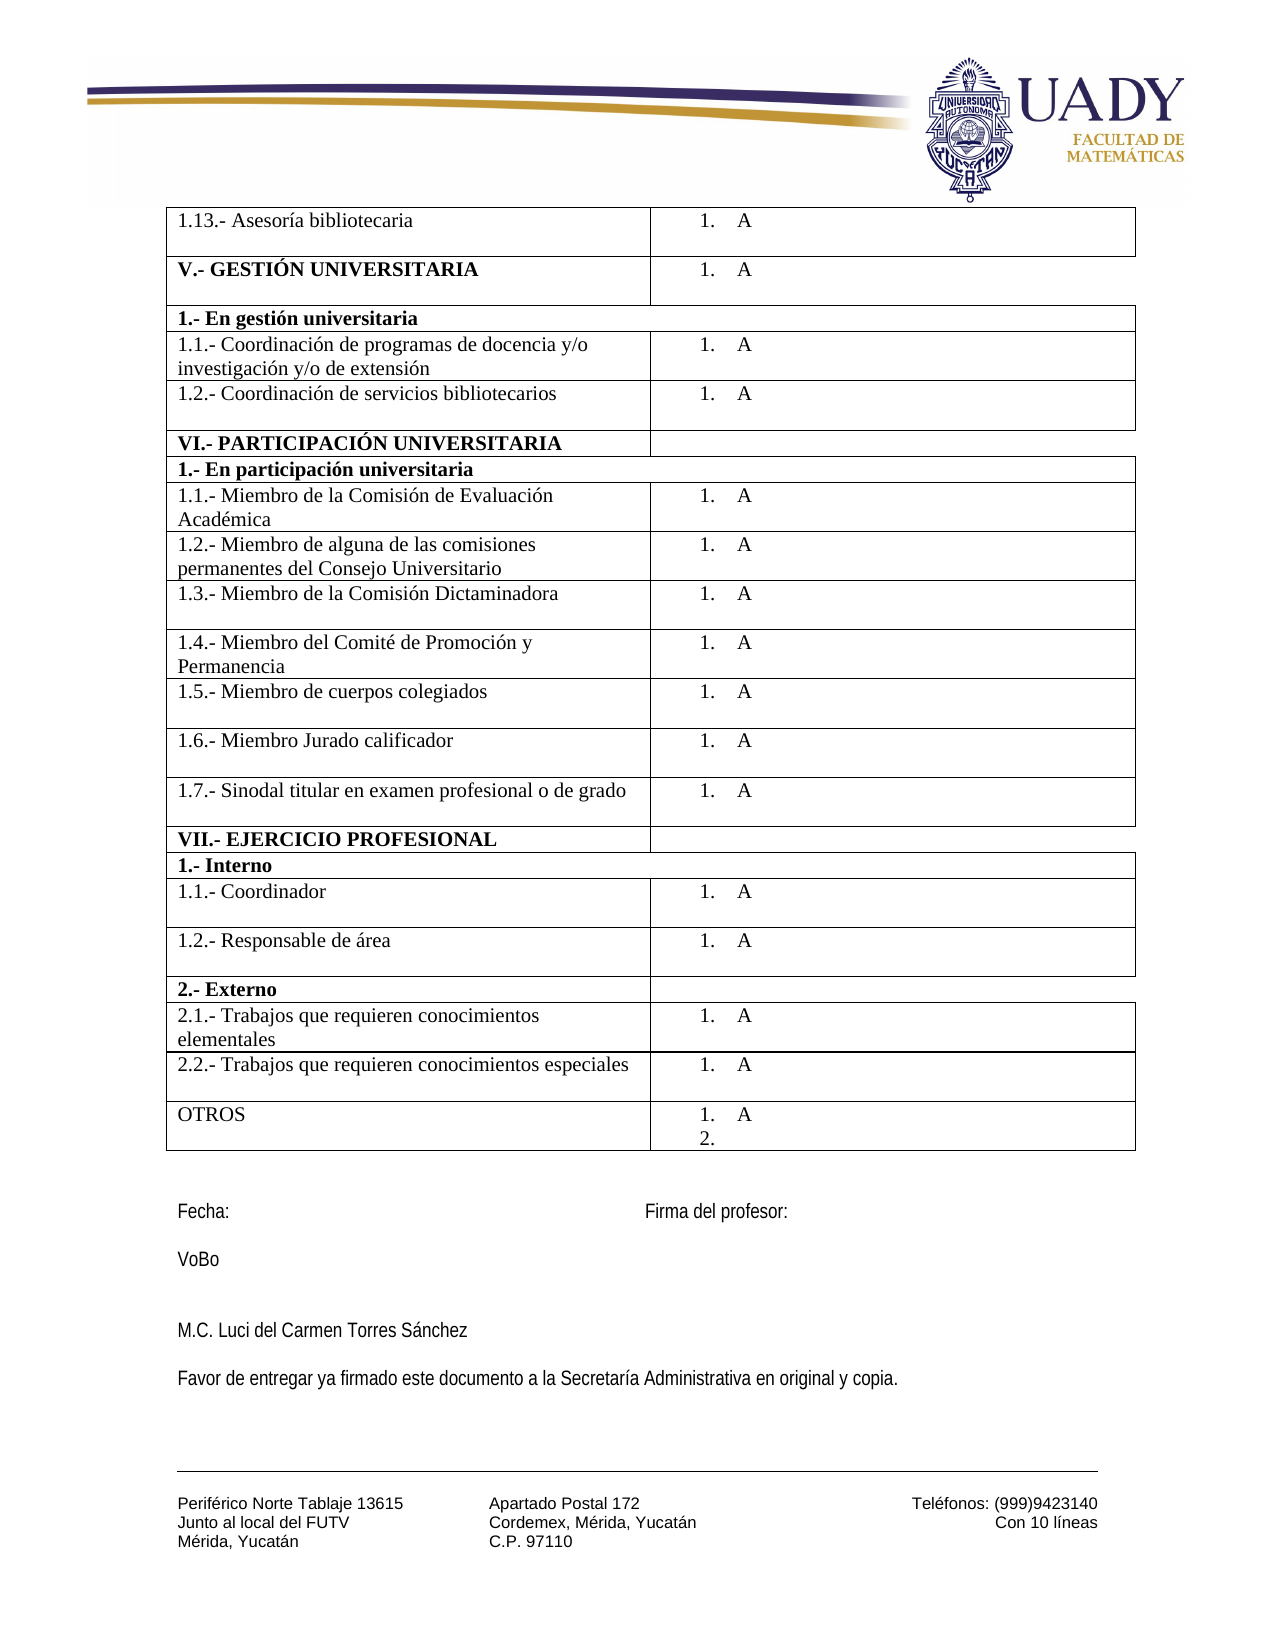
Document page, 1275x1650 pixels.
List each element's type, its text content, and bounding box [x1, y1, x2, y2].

table_cell A [651, 257, 1135, 305]
table_cell 1.- En gestión universitaria [167, 306, 1135, 331]
table_cell OTROS [167, 1102, 650, 1150]
table_cell 1.7.- Sinodal titular en examen profesional o de grado [167, 778, 650, 826]
table_cell 1.1.- Coordinador [167, 879, 650, 927]
table_cell A [651, 1003, 1135, 1051]
table_cell 2.- Externo [167, 977, 650, 1002]
table_cell A [651, 879, 1135, 927]
table_cell A [651, 381, 1135, 429]
table_cell A [651, 581, 1135, 629]
table_cell A [651, 332, 1135, 380]
table_cell 1.2.- Miembro de alguna de las comisiones permanentes del Consejo Universitario [167, 532, 650, 580]
table_cell VI.- PARTICIPACIÓN UNIVERSITARIA [167, 431, 650, 456]
table_cell 2.1.- Trabajos que requieren conocimientos elementales [167, 1003, 650, 1051]
table_cell A [651, 729, 1135, 777]
table_cell A [651, 532, 1135, 580]
table_cell A [651, 1102, 1135, 1150]
text M.C. Luci del Carmen Torres Sánchez [177, 1318, 1098, 1342]
table_cell A [651, 778, 1135, 826]
table_cell [651, 977, 1135, 1002]
table_cell 1.- Interno [167, 853, 1135, 878]
text Favor de entregar ya firmado este documento a la Secretaría Administrativa en original y copia. [177, 1366, 1098, 1390]
table_cell A [651, 630, 1135, 678]
table_cell 1.13.- Asesoría bibliotecaria [167, 208, 650, 256]
table_cell V.- GESTIÓN UNIVERSITARIA [167, 257, 650, 305]
table_cell A [651, 679, 1135, 727]
table_cell [651, 827, 1135, 852]
table_cell 1.6.- Miembro Jurado calificador [167, 729, 650, 777]
table_cell 1.2.- Coordinación de servicios bibliotecarios [167, 381, 650, 429]
table_cell 1.1.- Coordinación de programas de docencia y/o investigación y/o de extensión [167, 332, 650, 380]
table_header Firma del profesor: [638, 1199, 1105, 1223]
text VoBo [177, 1247, 1098, 1271]
table_cell A [651, 1053, 1135, 1101]
table_cell A [651, 208, 1135, 256]
picture [87, 53, 1190, 207]
table_cell VII.- EJERCICIO PROFESIONAL [167, 827, 650, 852]
table_cell 1.3.- Miembro de la Comisión Dictaminadora [167, 581, 650, 629]
table_cell 1.1.- Miembro de la Comisión de Evaluación Académica [167, 483, 650, 531]
table_cell A [651, 928, 1135, 976]
table_cell A [651, 483, 1135, 531]
table_cell 1.5.- Miembro de cuerpos colegiados [167, 679, 650, 727]
table_cell [651, 431, 1135, 456]
table_cell 1.2.- Responsable de área [167, 928, 650, 976]
table_header Fecha: [170, 1199, 637, 1223]
table_cell 1.4.- Miembro del Comité de Promoción y Permanencia [167, 630, 650, 678]
table_cell 1.- En participación universitaria [167, 457, 1135, 482]
table_cell 2.2.- Trabajos que requieren conocimientos especiales [167, 1053, 650, 1101]
